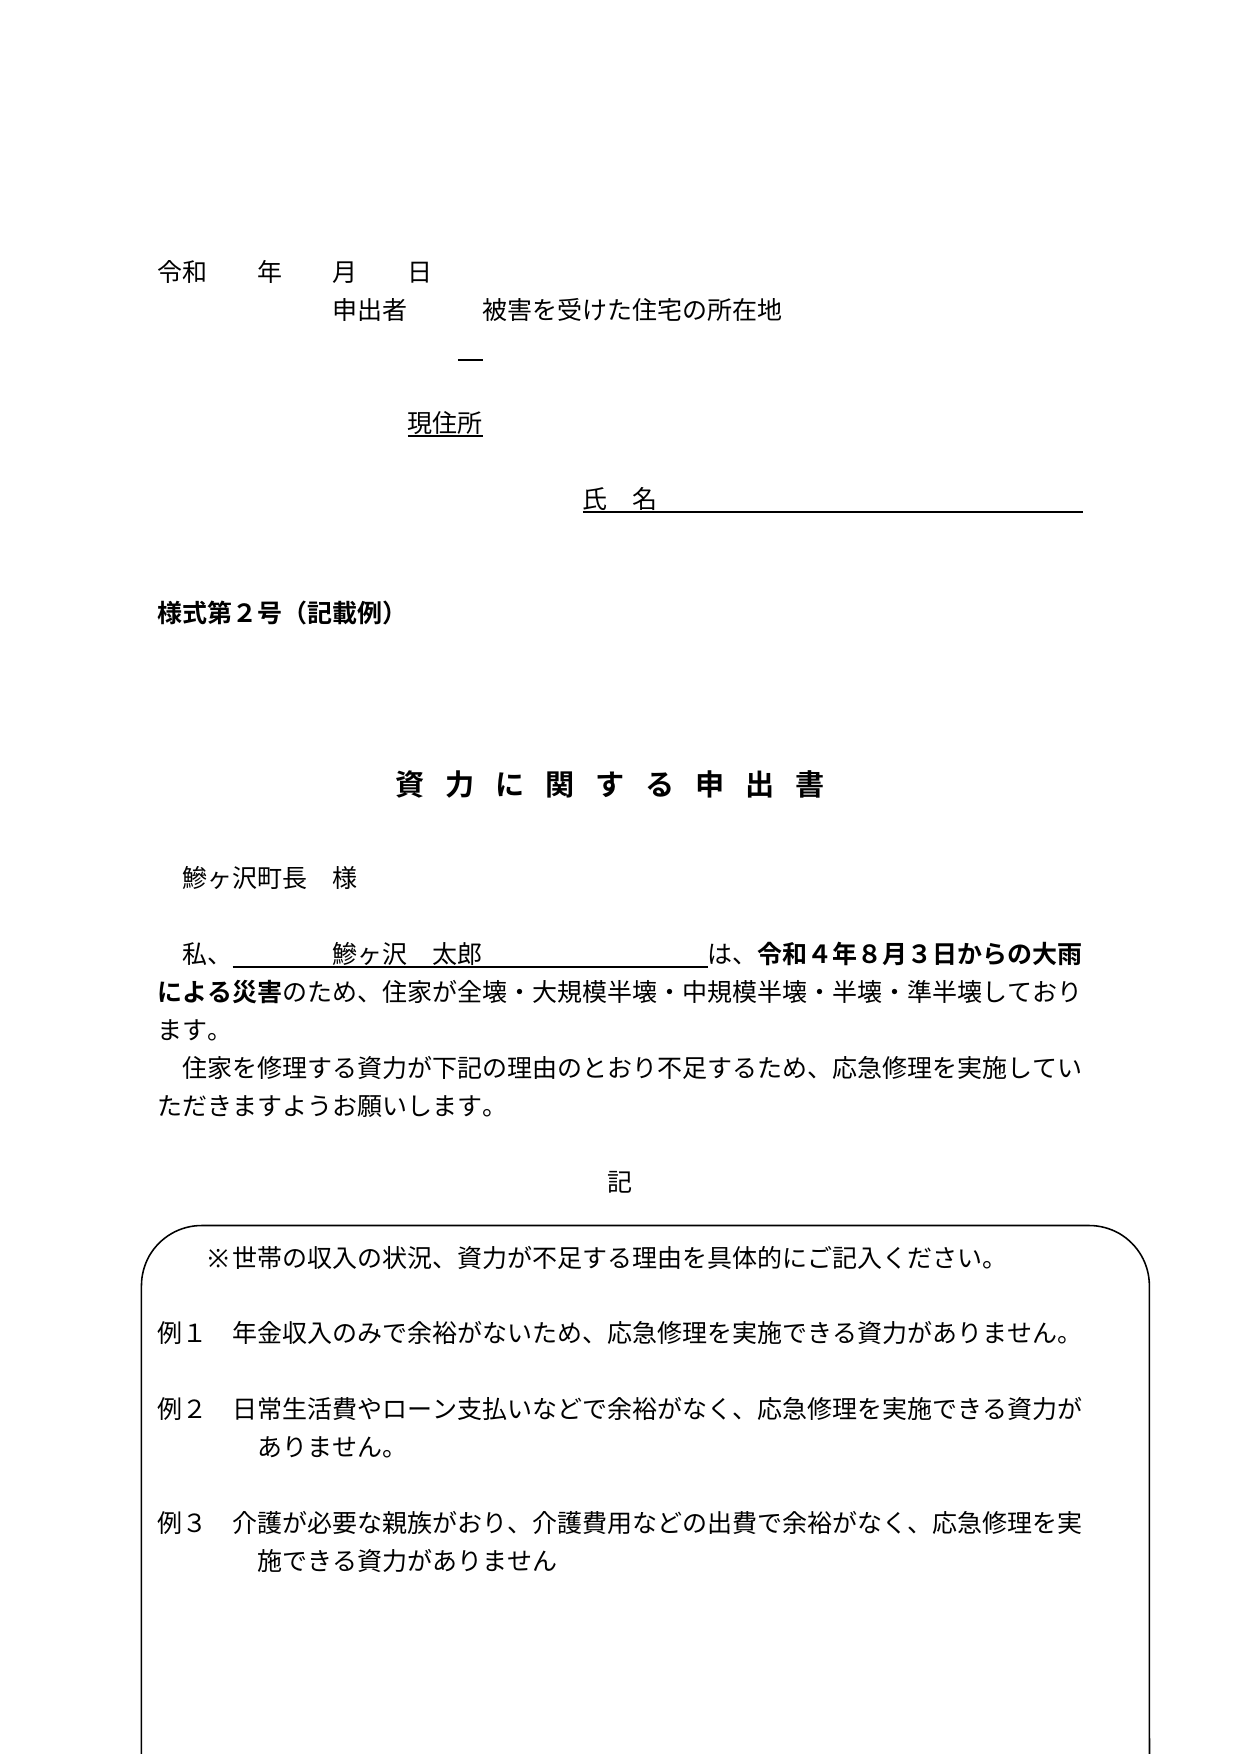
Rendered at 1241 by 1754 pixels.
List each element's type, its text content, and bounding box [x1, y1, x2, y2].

text 令和 年 月 日 [158, 251, 1083, 289]
text 鰺ヶ沢町長 様 [158, 858, 1083, 896]
text 様式第２号（記載例） [158, 593, 1083, 631]
text 申出者 被害を受けた住宅の所在地 [158, 289, 1083, 327]
text ※世帯の収入の状況、資力が不足する理由を具体的にご記入ください。 [158, 1237, 1083, 1275]
text 私、 鰺ヶ沢 太郎 は、令和４年８月３日からの大雨による災害のため、住家が全壊・大規模半壊・中規模半壊・半壊・準半壊しております。 [158, 934, 1083, 1048]
text 現住所 [158, 403, 1083, 441]
text 例２ 日常生活費やローン支払いなどで余裕がなく、応急修理を実施できる資力がありません。 [158, 1389, 1083, 1465]
text 例１ 年金収入のみで余裕がないため、応急修理を実施できる資力がありません。 [158, 1313, 1083, 1351]
text 住家を修理する資力が下記の理由のとおり不足するため、応急修理を実施していただきますようお願いします。 [158, 1048, 1083, 1123]
text 記 [158, 1161, 1083, 1199]
text 氏 名 [158, 479, 1083, 517]
text 資力に関する申出書 [158, 744, 1083, 820]
text 例３ 介護が必要な親族がおり、介護費用などの出費で余裕がなく、応急修理を実施できる資力がありません [158, 1503, 1083, 1578]
